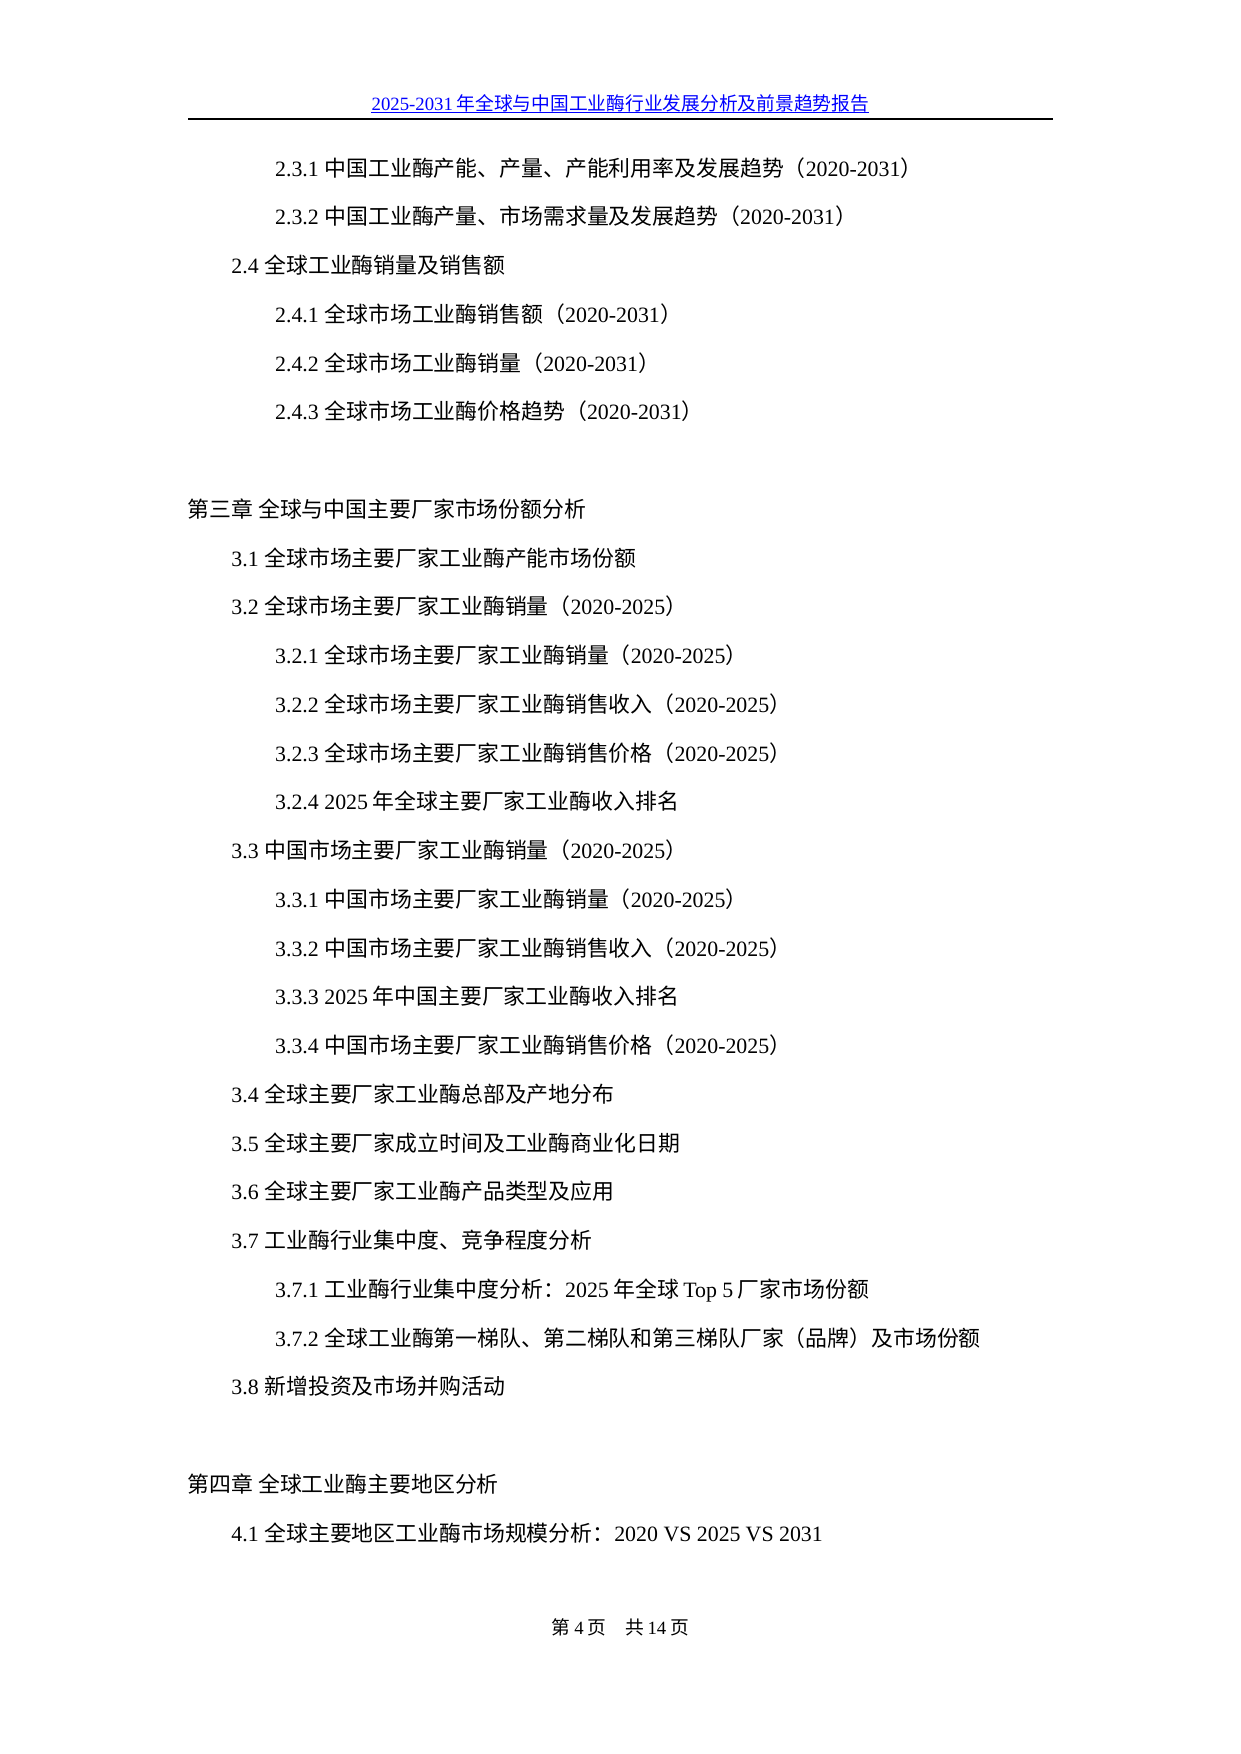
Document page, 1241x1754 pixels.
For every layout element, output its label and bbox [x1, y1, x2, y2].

text [187, 150, 1053, 1548]
